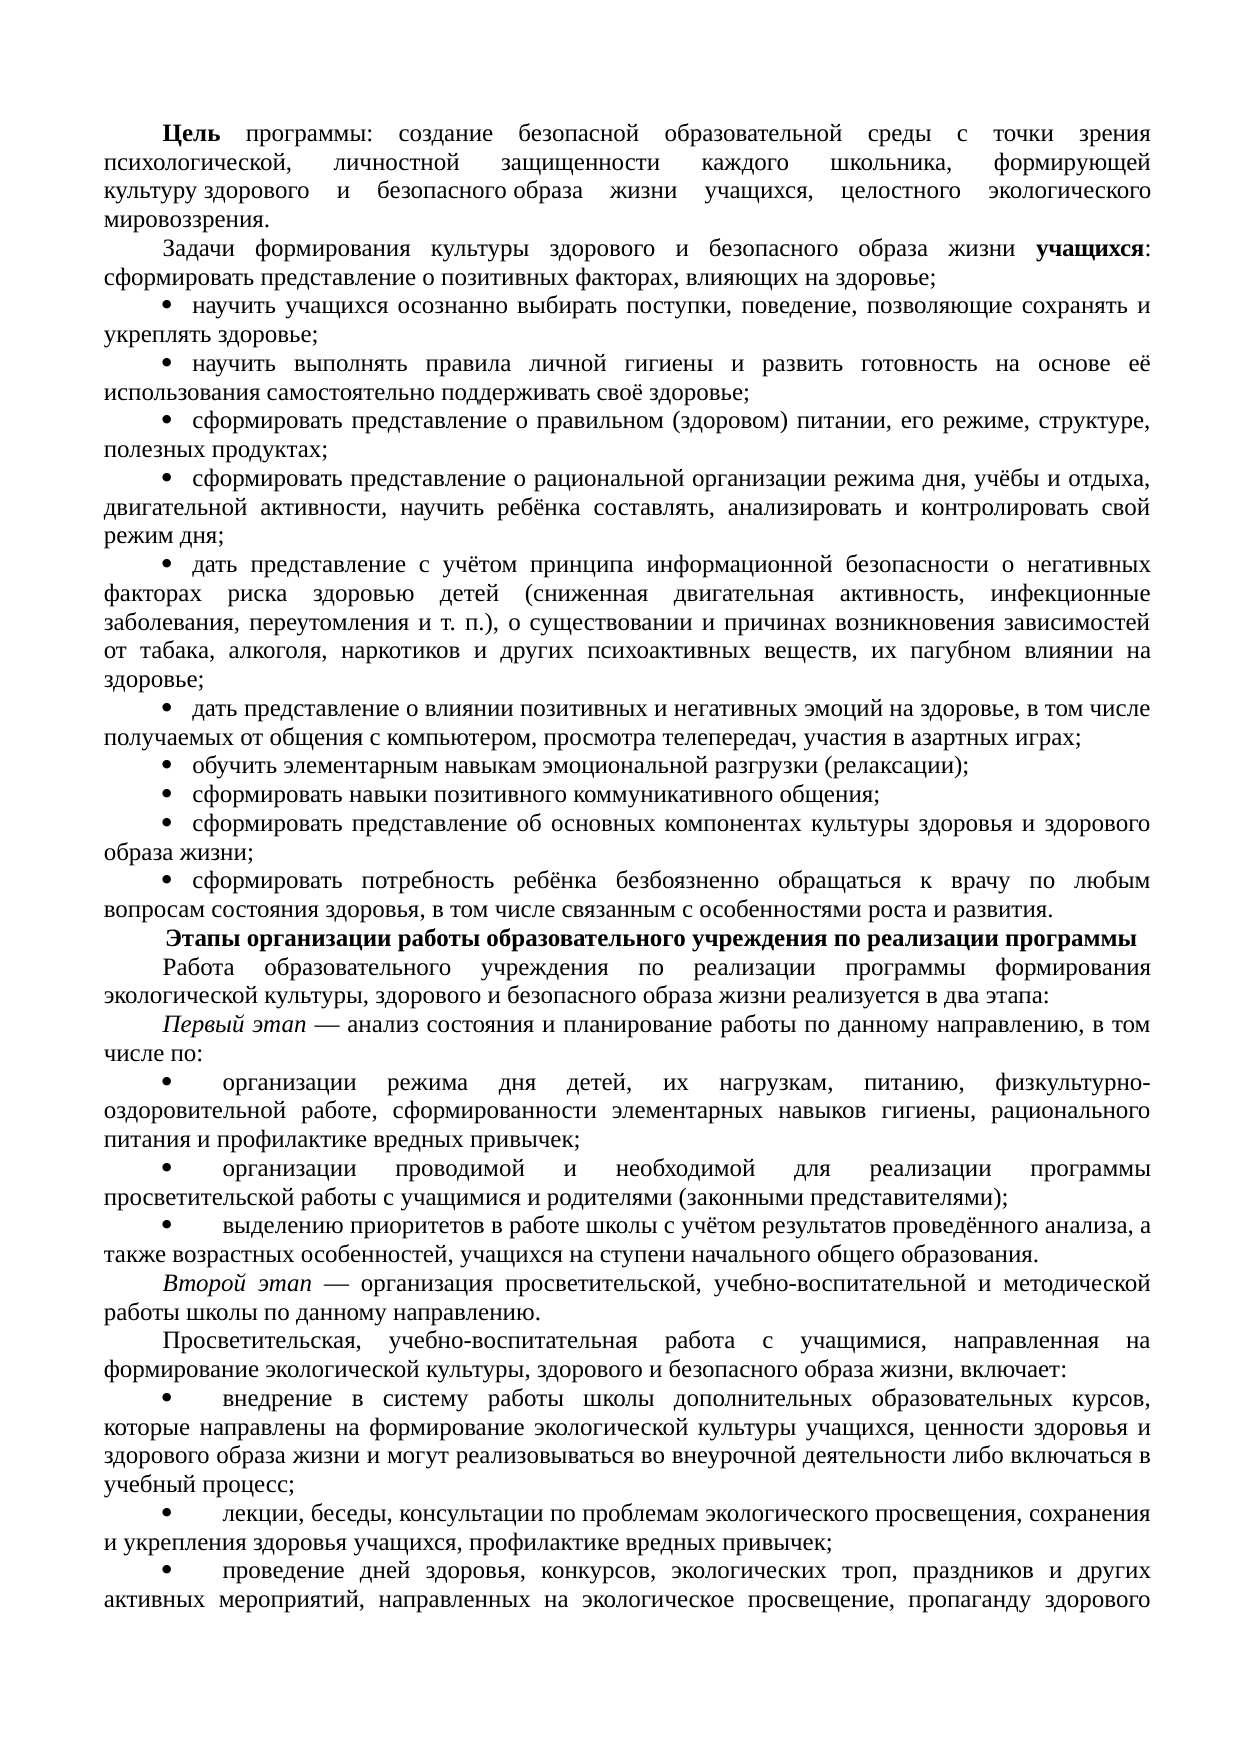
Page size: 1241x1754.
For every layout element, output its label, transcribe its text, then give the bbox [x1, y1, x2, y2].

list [103, 1556, 1152, 1613]
list научить учащихся осознанно выбирать поступки, поведение, позволяющие сохранять и укреплять здоровье; [103, 291, 1152, 348]
list организации режима дня детей, их нагрузкам, питанию, физкультурно-оздоровительной работе, сформированности элементарных навыков гигиены, рационального питания и профилактике вредных привычек; [103, 1067, 1152, 1153]
text Этапы организации работы образовательного учреждения по реализации программы [103, 923, 1152, 952]
list организации проводимой и необходимой для реализации программы просветительской работы с учащимися и родителями (законными представителями); [103, 1153, 1152, 1211]
text Работа образовательного учреждения по реализации программы формирования экологической культуры, здорового и безопасного образа жизни реализуется в два этапа: [103, 952, 1152, 1009]
list сформировать потребность ребёнка безбоязненно обращаться к врачу по любым вопросам состояния здоровья, в том числе связанным с особенностями роста и развития. [103, 866, 1152, 923]
list дать представление о влиянии позитивных и негативных эмоций на здоровье, в том числе получаемых от общения с компьютером, просмотра телепередач, участия в азартных играх; [103, 693, 1152, 751]
list выделению приоритетов в работе школы с учётом результатов проведённого анализа, а также возрастных особенностей, учащихся на ступени начального общего образования. [103, 1211, 1152, 1268]
list обучить элементарным навыкам эмоциональной разгрузки (релаксации); [103, 751, 1152, 779]
list сформировать навыки позитивного коммуникативного общения; [103, 779, 1152, 808]
list сформировать представление об основных компонентах культуры здоровья и здорового образа жизни; [103, 808, 1152, 866]
text Цель программы: создание безопасной образовательной среды с точки зрения психологической, личностной защищенности каждого школьника, формирующей культуру здорового и безопасного образа жизни учащихся, целостного экологического мировоззрения. [103, 118, 1152, 233]
list внедрение в систему работы школы дополнительных образовательных курсов, которые направлены на формирование экологической культуры учащихся, ценности здоровья и здорового образа жизни и могут реализовываться во внеурочной деятельности либо включаться в учебный процесс; [103, 1383, 1152, 1498]
text Второй этап — организация просветительской, учебно-воспитательной и методической работы школы по данному направлению. [103, 1268, 1152, 1326]
list дать представление с учётом принципа информационной безопасности о негативных факторах риска здоровью детей (сниженная двигательная активность, инфекционные заболевания, переутомления и т. п.), о существовании и причинах возникновения зависимостей от табака, алкоголя, наркотиков и других психоактивных веществ, их пагубном влиянии на здоровье; [103, 549, 1152, 693]
text Первый этап — анализ состояния и планирование работы по данному направлению, в том числе по: [103, 1009, 1152, 1067]
list лекции, беседы, консультации по проблемам экологического просвещения, сохранения и укрепления здоровья учащихся, профилактике вредных привычек; [103, 1498, 1152, 1556]
list научить выполнять правила личной гигиены и развить готовность на основе её использования самостоятельно поддерживать своё здоровье; [103, 348, 1152, 406]
text Задачи формирования культуры здорового и безопасного образа жизни учащихся: сформировать представление о позитивных факторах, влияющих на здоровье; [103, 233, 1152, 291]
list сформировать представление о правильном (здоровом) питании, его режиме, структуре, полезных продуктах; [103, 406, 1152, 463]
list сформировать представление о рациональной организации режима дня, учёбы и отдыха, двигательной активности, научить ребёнка составлять, анализировать и контролировать свой режим дня; [103, 463, 1152, 549]
text Просветительская, учебно-воспитательная работа с учащимися, направленная на формирование экологической культуры, здорового и безопасного образа жизни, включает: [103, 1326, 1152, 1383]
